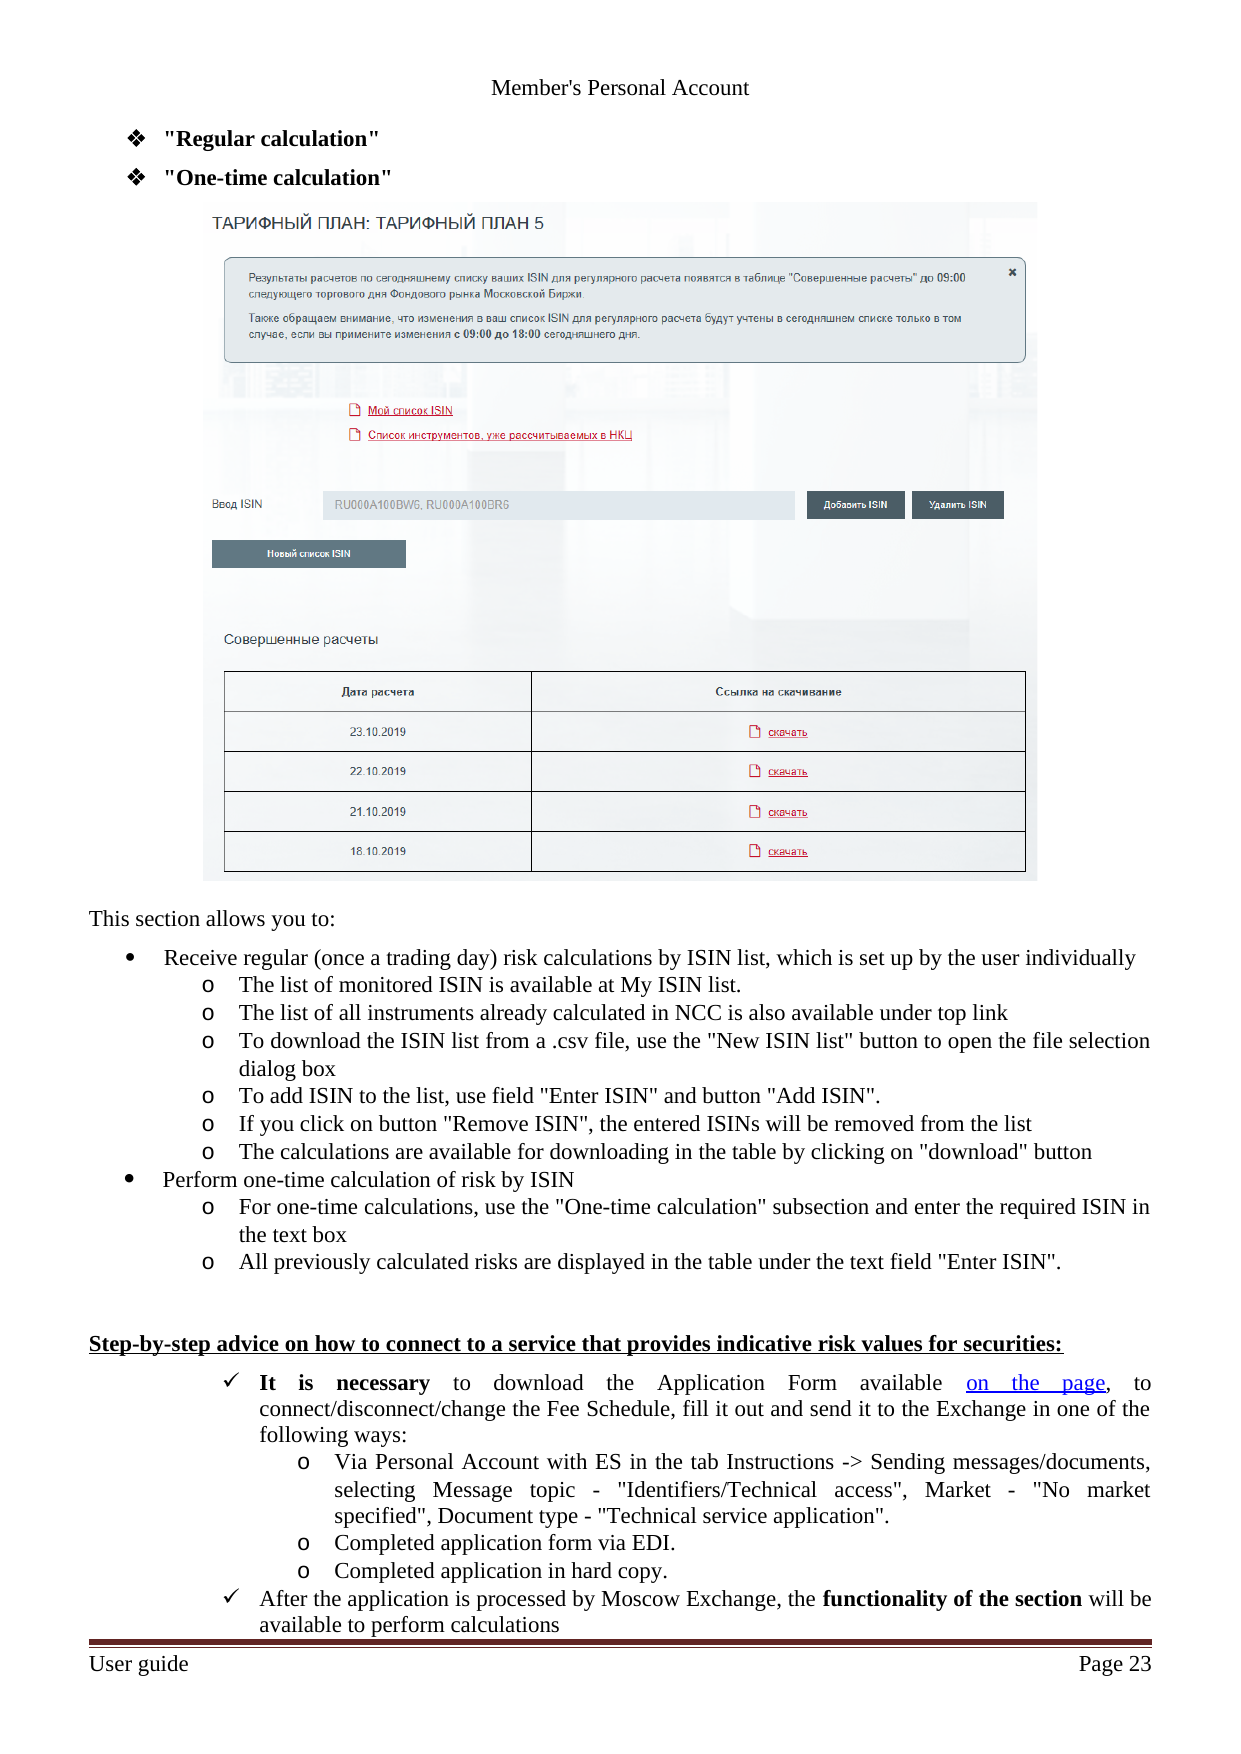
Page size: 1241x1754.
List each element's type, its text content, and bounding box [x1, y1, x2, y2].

picture [203, 202, 1038, 881]
subtitle "One-time calculation" [126, 164, 1152, 190]
list For one-time calculations, use the "One-time calculation" subsection and enter the required ISIN in the text box [201, 1193, 1152, 1248]
list Completed application form via EDI. [297, 1529, 1152, 1557]
list To download the ISIN list from a .csv file, use the "New ISIN list" button to open the file selection dialog box [201, 1027, 1152, 1082]
list The calculations are available for downloading in the table by clicking on "download" button [201, 1138, 1152, 1166]
list The list of monitored ISIN is available at My ISIN list. [201, 971, 1152, 999]
list Completed application in hard copy. [297, 1557, 1152, 1585]
list The list of all instruments already calculated in NCC is also available under top link [201, 999, 1152, 1027]
list It is necessary to download the Application Form available on the page, to connect/disconnect/change the Fee Schedule, fill it out and send it to the Exchange in one of the following ways: [222, 1369, 1152, 1448]
list Via Personal Account with ES in the tab Instructions -> Sending messages/documents, selecting Message topic - "Identifiers/Technical access", Market - "No market specified", Document type - "Technical service application". [297, 1448, 1152, 1529]
list After the application is processed by Moscow Exchange, the functionality of the section will be available to perform calculations [222, 1585, 1152, 1638]
text Step-by-step advice on how to connect to a service that provides indicative risk values for securities: [89, 1330, 1152, 1356]
list All previously calculated risks are displayed in the table under the text field "Enter ISIN". [201, 1248, 1152, 1276]
list To add ISIN to the list, use field "Enter ISIN" and button "Add ISIN". [201, 1082, 1152, 1110]
list If you click on button "Remove ISIN", the entered ISINs will be removed from the list [201, 1110, 1152, 1138]
list Perform one-time calculation of risk by ISIN [125, 1166, 1152, 1193]
list Receive regular (once a trading day) risk calculations by ISIN list, which is set up by the user individually [126, 944, 1152, 971]
text This section allows you to: [89, 905, 1152, 932]
subtitle "Regular calculation" [126, 125, 1152, 151]
